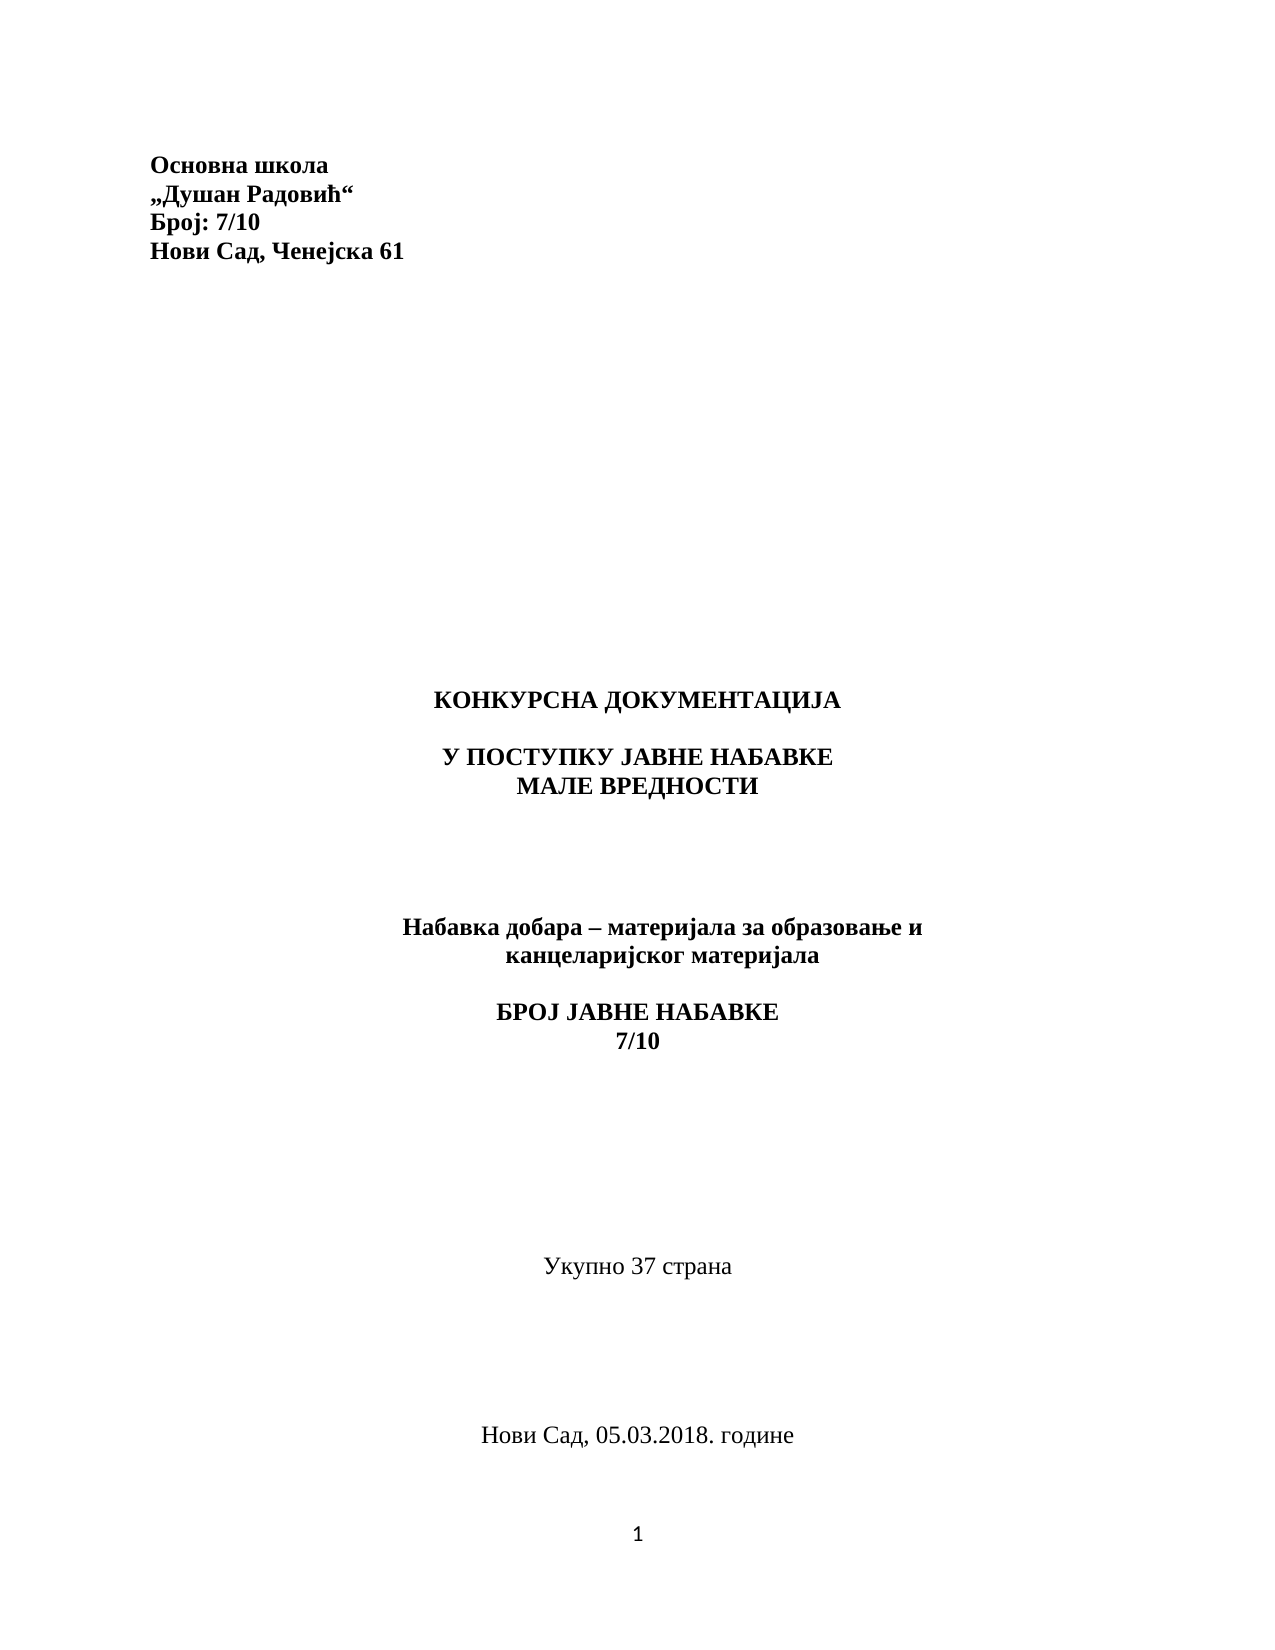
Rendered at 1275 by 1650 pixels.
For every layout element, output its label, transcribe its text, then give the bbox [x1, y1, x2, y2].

text КОНКУРСНА ДОКУМЕНТАЦИЈА [150, 685, 1125, 714]
text Набавка добара – материјала за образовање и [200, 912, 1125, 940]
text Број: 7/10 [150, 207, 1125, 236]
text 7/10 [150, 1026, 1125, 1055]
text МАЛЕ ВРЕДНОСТИ [150, 771, 1125, 799]
text Нови Сад, 05.03.2018. године [150, 1420, 1125, 1448]
text Нови Сад, Ченејска 61 [150, 236, 1125, 265]
text Основна школа [150, 150, 1125, 179]
text Укупно 37 страна [150, 1251, 1125, 1279]
text канцеларијског материјала [200, 940, 1125, 969]
text „Душан Радовић“ [150, 179, 1125, 207]
text БРОЈ ЈАВНЕ НАБАВКЕ [150, 997, 1125, 1026]
text У ПОСТУПКУ ЈАВНЕ НАБАВКЕ [150, 742, 1125, 771]
